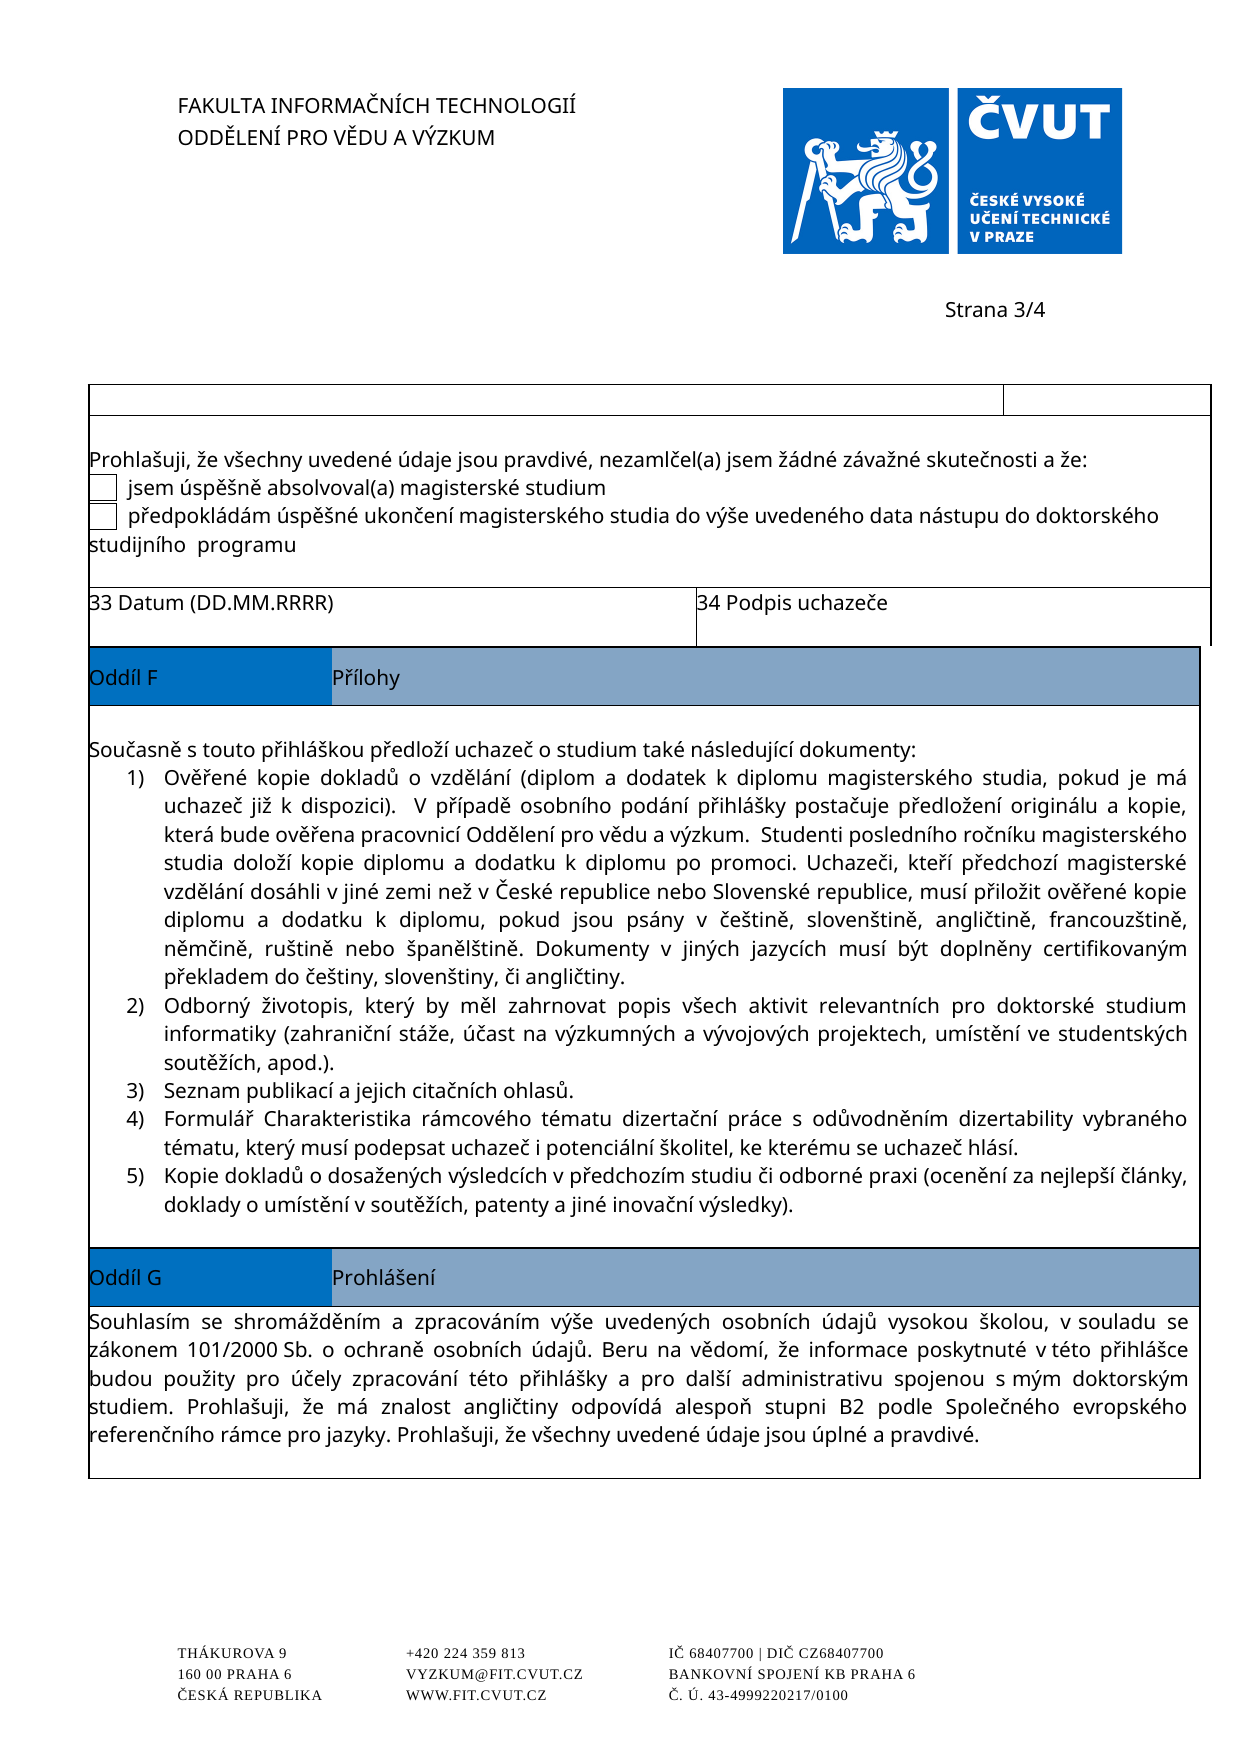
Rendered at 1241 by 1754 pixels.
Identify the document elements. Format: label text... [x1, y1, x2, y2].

table_cell Prohlášení [332, 1249, 1199, 1306]
table_cell 33 Datum (DD.MM.RRRR) [90, 588, 696, 646]
table_cell Oddíl F [90, 648, 332, 705]
table_cell [1004, 385, 1210, 415]
table_cell Přílohy [332, 648, 1199, 705]
table_cell 34 Podpis uchazeče [697, 588, 1210, 646]
table_cell Souhlasím se shromážděním a zpracováním výše uvedených osobních údajů vysokou školou, v souladu se zákonem 101/2000 Sb. o ochraně osobních údajů. Beru na vědomí, že informace poskytnuté v této přihlášce budou použity pro účely zpracování této přihlášky a pro další administrativu spojenou s mým doktorským studiem. Prohlašuji, že má znalost angličtiny odpovídá alespoň stupni B2 podle Společného evropského referenčního rámce pro jazyky. Prohlašuji, že všechny uvedené údaje jsou úplné a pravdivé. [90, 1307, 1199, 1477]
table_cell Současně s touto přihláškou předloží uchazeč o studium také následující dokumenty: Ověřené kopie dokladů o vzdělání (diplom a dodatek k diplomu magisterského studia, pokud je má uchazeč již k dispozici). V případě osobního podání přihlášky postačuje předložení originálu a kopie, která bude ověřena pracovnicí Oddělení pro vědu a výzkum. Studenti posledního ročníku magisterského studia doloží kopie diplomu a dodatku k diplomu po promoci. Uchazeči, kteří předchozí magisterské vzdělání dosáhli v jiné zemi než v České republice nebo Slovenské republice, musí přiložit ověřené kopie diplomu a dodatku k diplomu, pokud jsou psány v češtině, slovenštině, angličtině, francouzštině, němčině, ruštině nebo španělštině. Dokumenty v jiných jazycích musí být doplněny certifikovaným překladem do češtiny, slovenštiny, či angličtiny. Odborný životopis, který by měl zahrnovat popis všech aktivit relevantních pro doktorské studium informatiky (zahraniční stáže, účast na výzkumných a vývojových projektech, umístění ve studentských soutěžích, apod.). Seznam publikací a jejich citačních ohlasů. Formulář Charakteristika rámcového tématu dizertační práce s odůvodněním dizertability vybraného tématu, který musí podepsat uchazeč i potenciální školitel, ke kterému se uchazeč hlásí. Kopie dokladů o dosažených výsledcích v předchozím studiu či odborné praxi (ocenění za nejlepší články, doklady o umístění v soutěžích, patenty a jiné inovační výsledky). [90, 706, 1199, 1247]
table_cell [90, 385, 1003, 415]
table_cell Prohlašuji, že všechny uvedené údaje jsou pravdivé, nezamlčel(a) jsem žádné závažné skutečnosti a že: jsem úspěšně absolvoval(a) magisterské studium předpokládám úspěšné ukončení magisterského studia do výše uvedeného data nástupu do doktorského studijního programu [90, 416, 1210, 587]
table_cell Oddíl G [90, 1249, 332, 1306]
picture [783, 88, 1123, 254]
